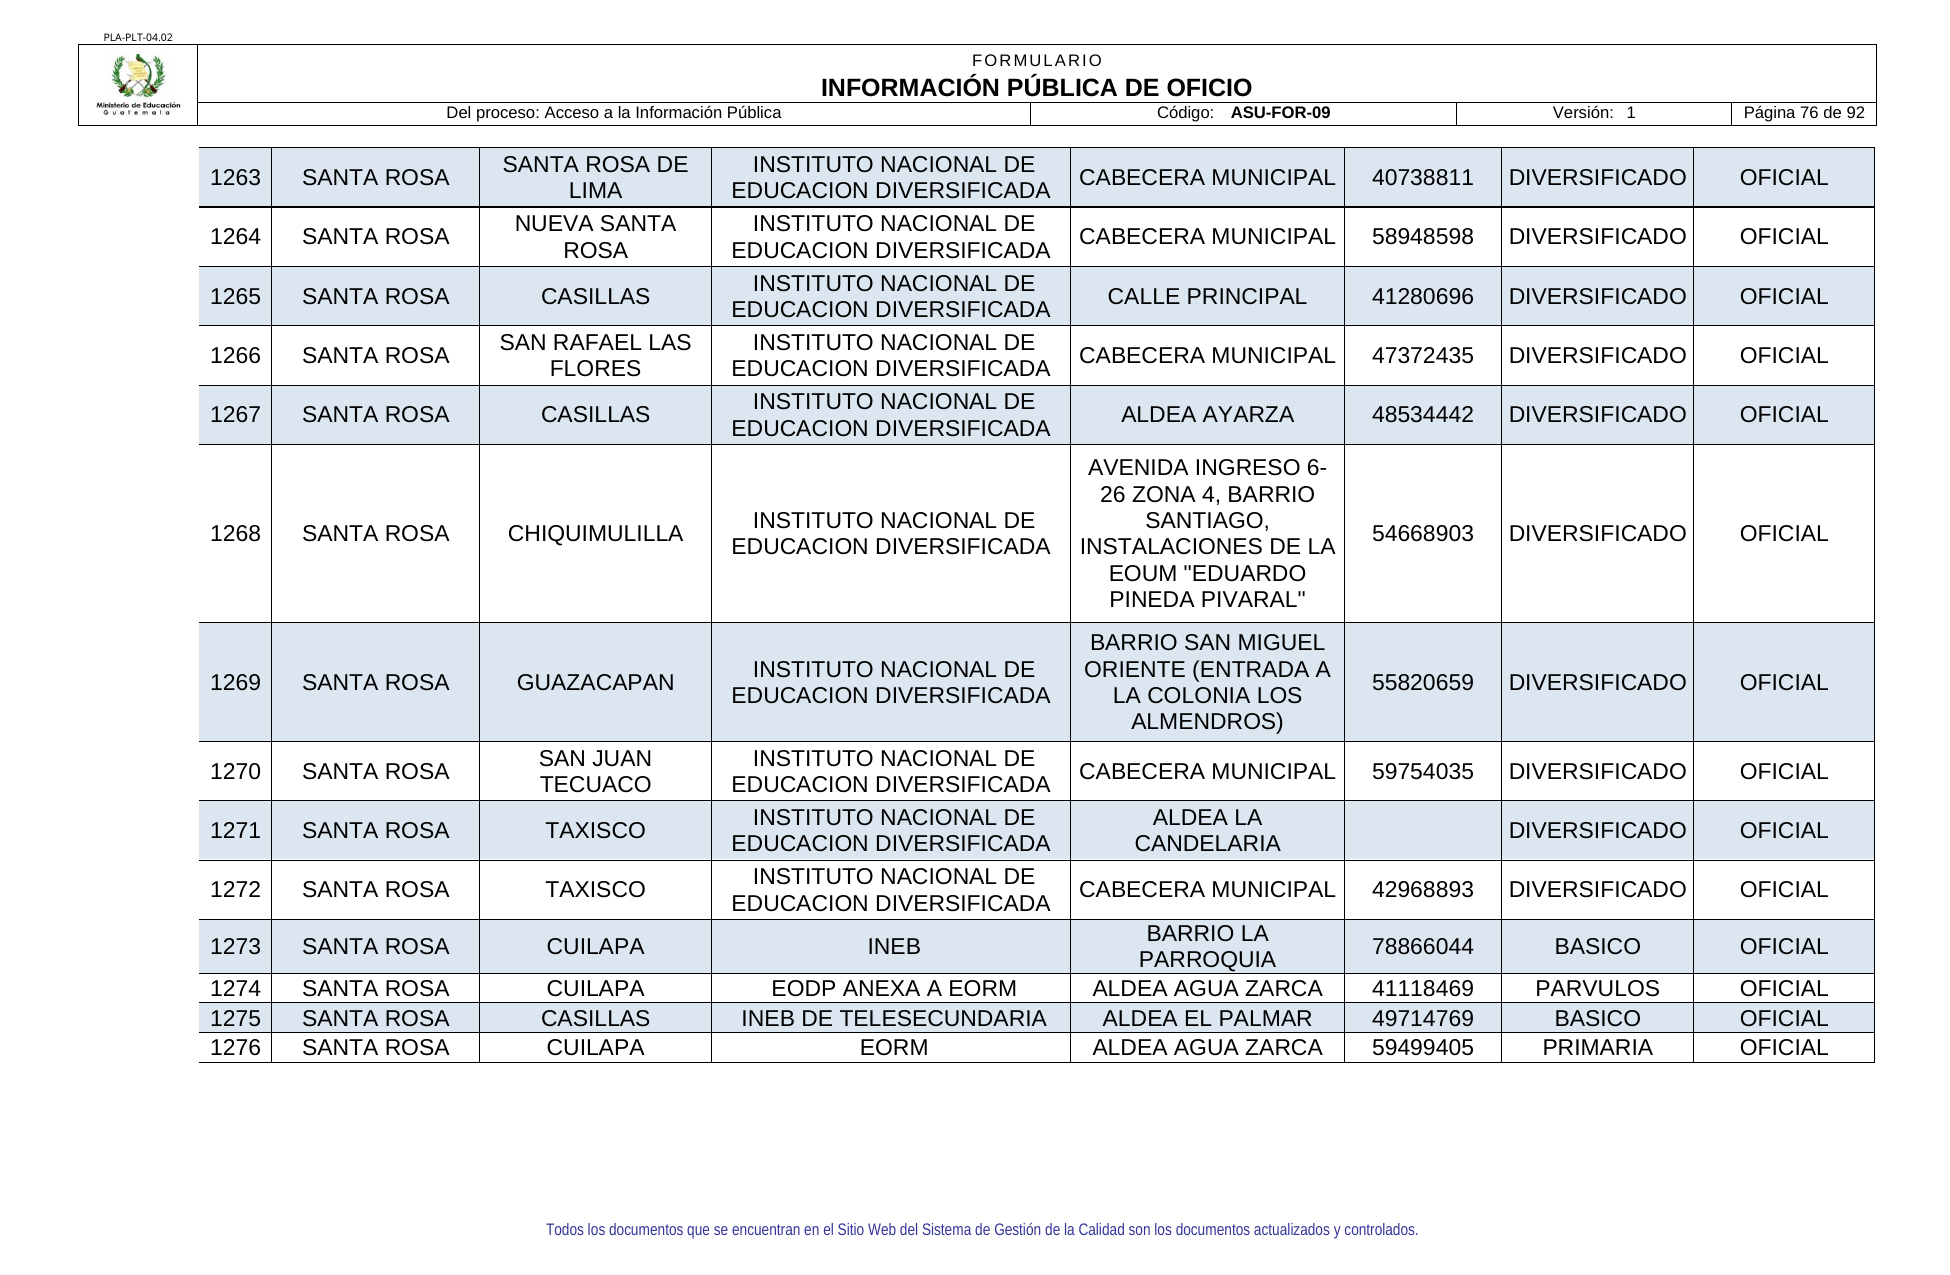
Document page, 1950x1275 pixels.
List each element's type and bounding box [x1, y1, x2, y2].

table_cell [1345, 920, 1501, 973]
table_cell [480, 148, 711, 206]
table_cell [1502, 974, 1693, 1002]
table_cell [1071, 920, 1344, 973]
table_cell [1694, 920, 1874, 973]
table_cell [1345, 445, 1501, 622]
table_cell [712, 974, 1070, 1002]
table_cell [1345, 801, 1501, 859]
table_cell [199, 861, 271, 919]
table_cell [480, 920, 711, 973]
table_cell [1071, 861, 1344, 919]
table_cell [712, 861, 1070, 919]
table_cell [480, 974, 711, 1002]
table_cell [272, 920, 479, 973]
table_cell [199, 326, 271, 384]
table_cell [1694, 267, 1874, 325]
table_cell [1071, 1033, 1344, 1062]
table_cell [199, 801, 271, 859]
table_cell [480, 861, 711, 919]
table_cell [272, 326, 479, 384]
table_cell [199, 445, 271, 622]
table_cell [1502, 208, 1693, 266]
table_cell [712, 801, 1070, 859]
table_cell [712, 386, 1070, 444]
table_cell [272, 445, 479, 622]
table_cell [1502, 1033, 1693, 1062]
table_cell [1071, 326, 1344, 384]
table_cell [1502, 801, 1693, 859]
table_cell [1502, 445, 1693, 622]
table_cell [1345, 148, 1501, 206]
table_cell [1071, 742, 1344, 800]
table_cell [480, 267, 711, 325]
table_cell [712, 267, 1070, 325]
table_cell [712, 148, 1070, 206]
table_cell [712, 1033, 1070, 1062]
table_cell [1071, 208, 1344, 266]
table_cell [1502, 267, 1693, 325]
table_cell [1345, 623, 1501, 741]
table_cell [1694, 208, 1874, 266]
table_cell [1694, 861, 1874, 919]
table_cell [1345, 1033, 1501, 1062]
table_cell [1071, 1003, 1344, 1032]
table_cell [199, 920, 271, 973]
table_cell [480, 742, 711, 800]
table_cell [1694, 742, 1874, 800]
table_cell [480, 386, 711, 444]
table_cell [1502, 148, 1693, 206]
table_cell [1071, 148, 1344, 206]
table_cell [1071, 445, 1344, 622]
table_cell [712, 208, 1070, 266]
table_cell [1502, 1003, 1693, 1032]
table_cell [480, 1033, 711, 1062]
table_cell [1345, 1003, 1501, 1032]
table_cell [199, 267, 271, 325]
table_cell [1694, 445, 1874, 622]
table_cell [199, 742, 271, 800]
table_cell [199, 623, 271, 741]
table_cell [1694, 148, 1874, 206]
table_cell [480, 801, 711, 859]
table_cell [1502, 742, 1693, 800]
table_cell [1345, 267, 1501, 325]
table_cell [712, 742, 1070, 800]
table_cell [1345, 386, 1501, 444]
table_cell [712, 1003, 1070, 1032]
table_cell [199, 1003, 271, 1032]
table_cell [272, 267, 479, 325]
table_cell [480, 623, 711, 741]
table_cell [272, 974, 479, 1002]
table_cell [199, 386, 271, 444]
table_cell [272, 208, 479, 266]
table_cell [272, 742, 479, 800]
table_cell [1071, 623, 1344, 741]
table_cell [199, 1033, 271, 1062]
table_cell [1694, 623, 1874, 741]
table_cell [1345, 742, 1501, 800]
picture [95, 51, 181, 117]
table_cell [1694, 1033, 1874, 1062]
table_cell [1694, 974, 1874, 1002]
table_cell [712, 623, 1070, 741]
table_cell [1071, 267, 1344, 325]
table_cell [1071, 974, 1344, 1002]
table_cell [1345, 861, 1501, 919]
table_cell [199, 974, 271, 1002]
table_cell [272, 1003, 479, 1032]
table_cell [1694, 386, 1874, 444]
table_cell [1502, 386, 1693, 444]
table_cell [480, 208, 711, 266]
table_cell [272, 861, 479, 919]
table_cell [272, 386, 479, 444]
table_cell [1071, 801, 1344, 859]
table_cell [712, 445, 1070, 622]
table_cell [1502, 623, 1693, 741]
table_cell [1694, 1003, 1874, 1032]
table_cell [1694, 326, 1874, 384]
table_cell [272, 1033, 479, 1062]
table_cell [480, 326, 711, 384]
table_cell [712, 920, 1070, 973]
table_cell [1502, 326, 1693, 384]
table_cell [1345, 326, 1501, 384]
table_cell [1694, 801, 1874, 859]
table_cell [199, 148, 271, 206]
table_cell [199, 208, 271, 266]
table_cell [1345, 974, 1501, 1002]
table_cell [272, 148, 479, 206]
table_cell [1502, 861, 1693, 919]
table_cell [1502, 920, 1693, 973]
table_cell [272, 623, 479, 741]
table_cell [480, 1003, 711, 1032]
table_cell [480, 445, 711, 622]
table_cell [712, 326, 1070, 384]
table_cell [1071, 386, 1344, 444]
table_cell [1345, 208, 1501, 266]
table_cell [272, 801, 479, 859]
